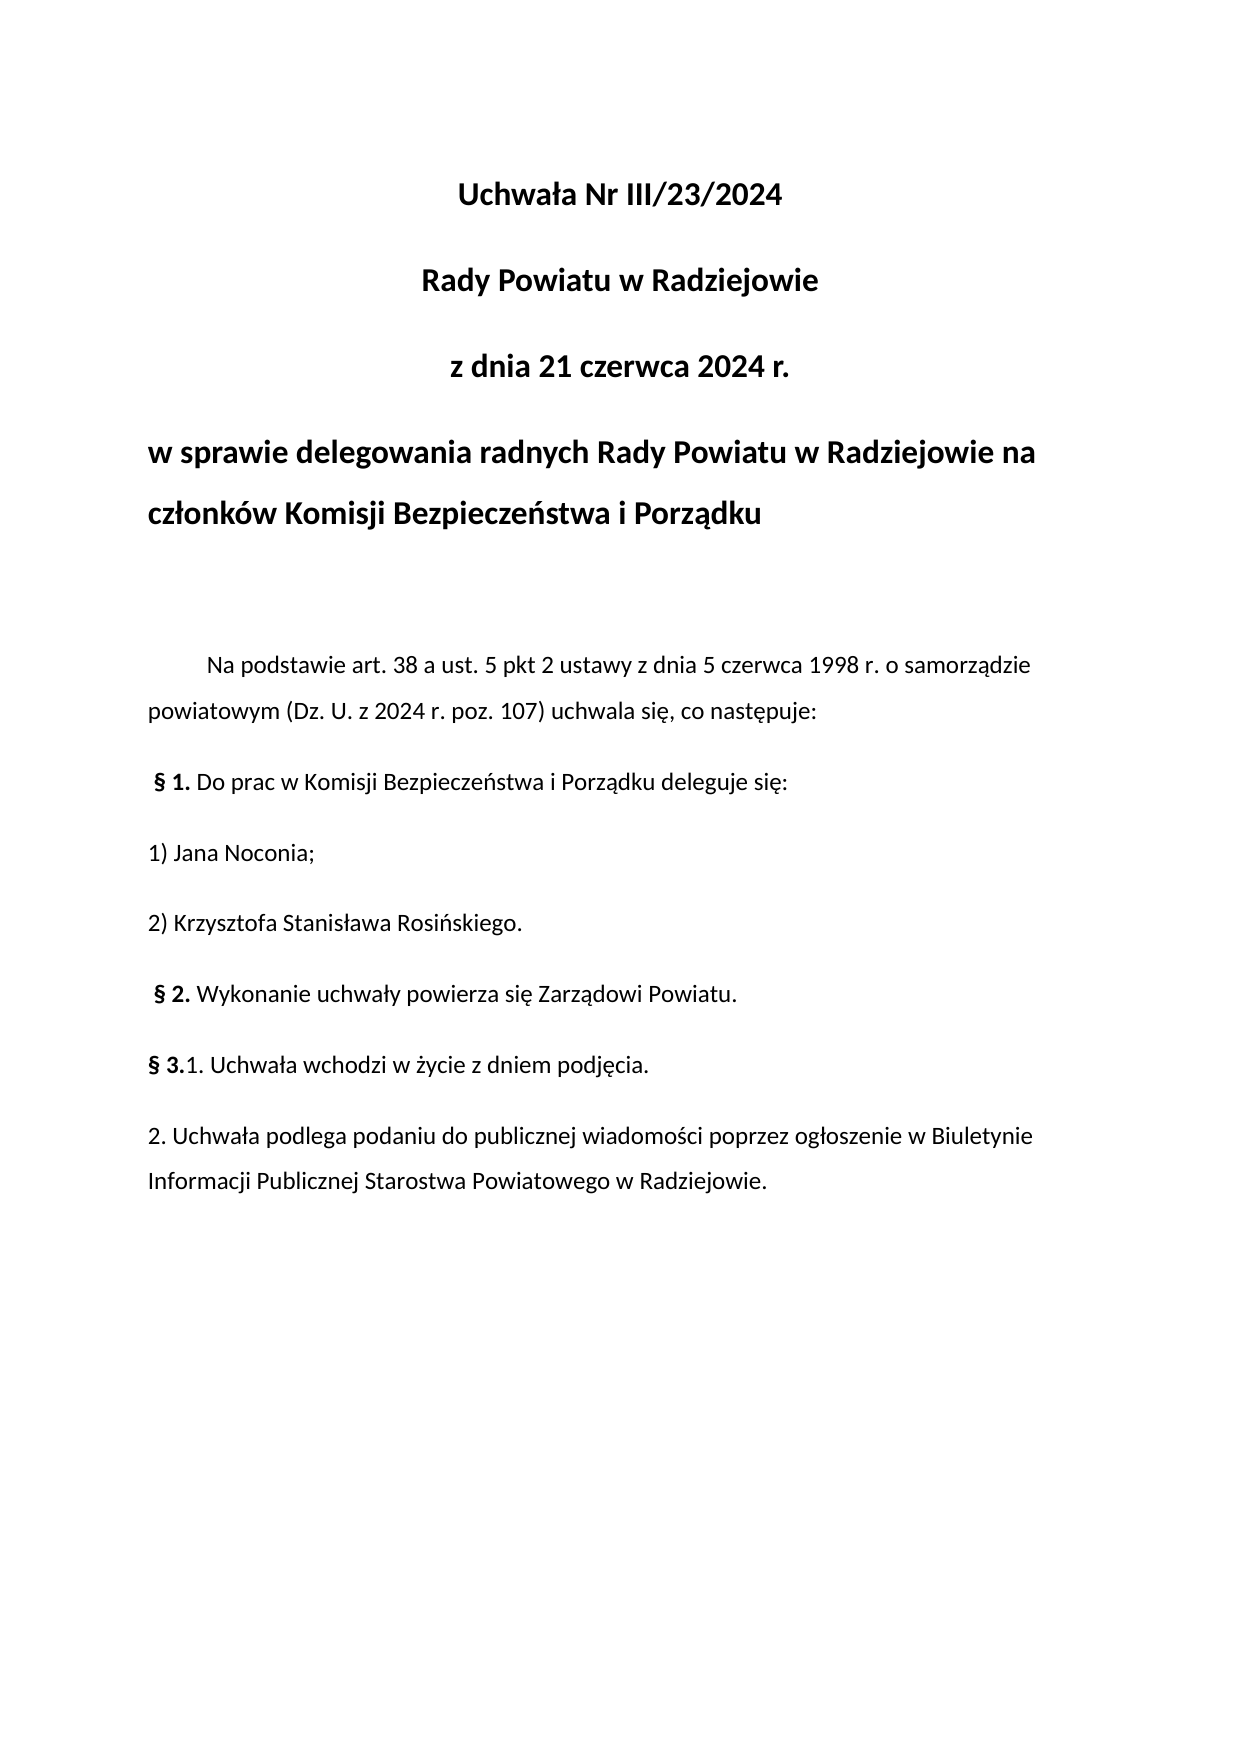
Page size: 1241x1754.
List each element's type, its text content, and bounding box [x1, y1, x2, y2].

title Rady Powiatu w Radziejowie [148, 259, 1093, 299]
text 2. Uchwała podlega podaniu do publicznej wiadomości poprzez ogłoszenie w Biuletynie Informacji Publicznej Starostwa Powiatowego w Radziejowie. [148, 1120, 1093, 1196]
title w sprawie delegowania radnych Rady Powiatu w Radziejowie na członków Komisji Bezpieczeństwa i Porządku [148, 431, 1093, 532]
title Uchwała Nr III/23/2024 [148, 173, 1093, 213]
text § 3.1. Uchwała wchodzi w życie z dniem podjęcia. [148, 1049, 1093, 1079]
title z dnia 21 czerwca 2024 r. [148, 345, 1093, 385]
text Na podstawie art. 38 a ust. 5 pkt 2 ustawy z dnia 5 czerwca 1998 r. o samorządzie powiatowym (Dz. U. z 2024 r. poz. 107) uchwala się, co następuje: [148, 650, 1093, 726]
text 1) Jana Noconia; [148, 837, 1093, 867]
text 2) Krzysztofa Stanisława Rosińskiego. [148, 908, 1093, 938]
text § 1. Do prac w Komisji Bezpieczeństwa i Porządku deleguje się: [148, 766, 1093, 797]
text § 2. Wykonanie uchwały powierza się Zarządowi Powiatu. [148, 978, 1093, 1009]
